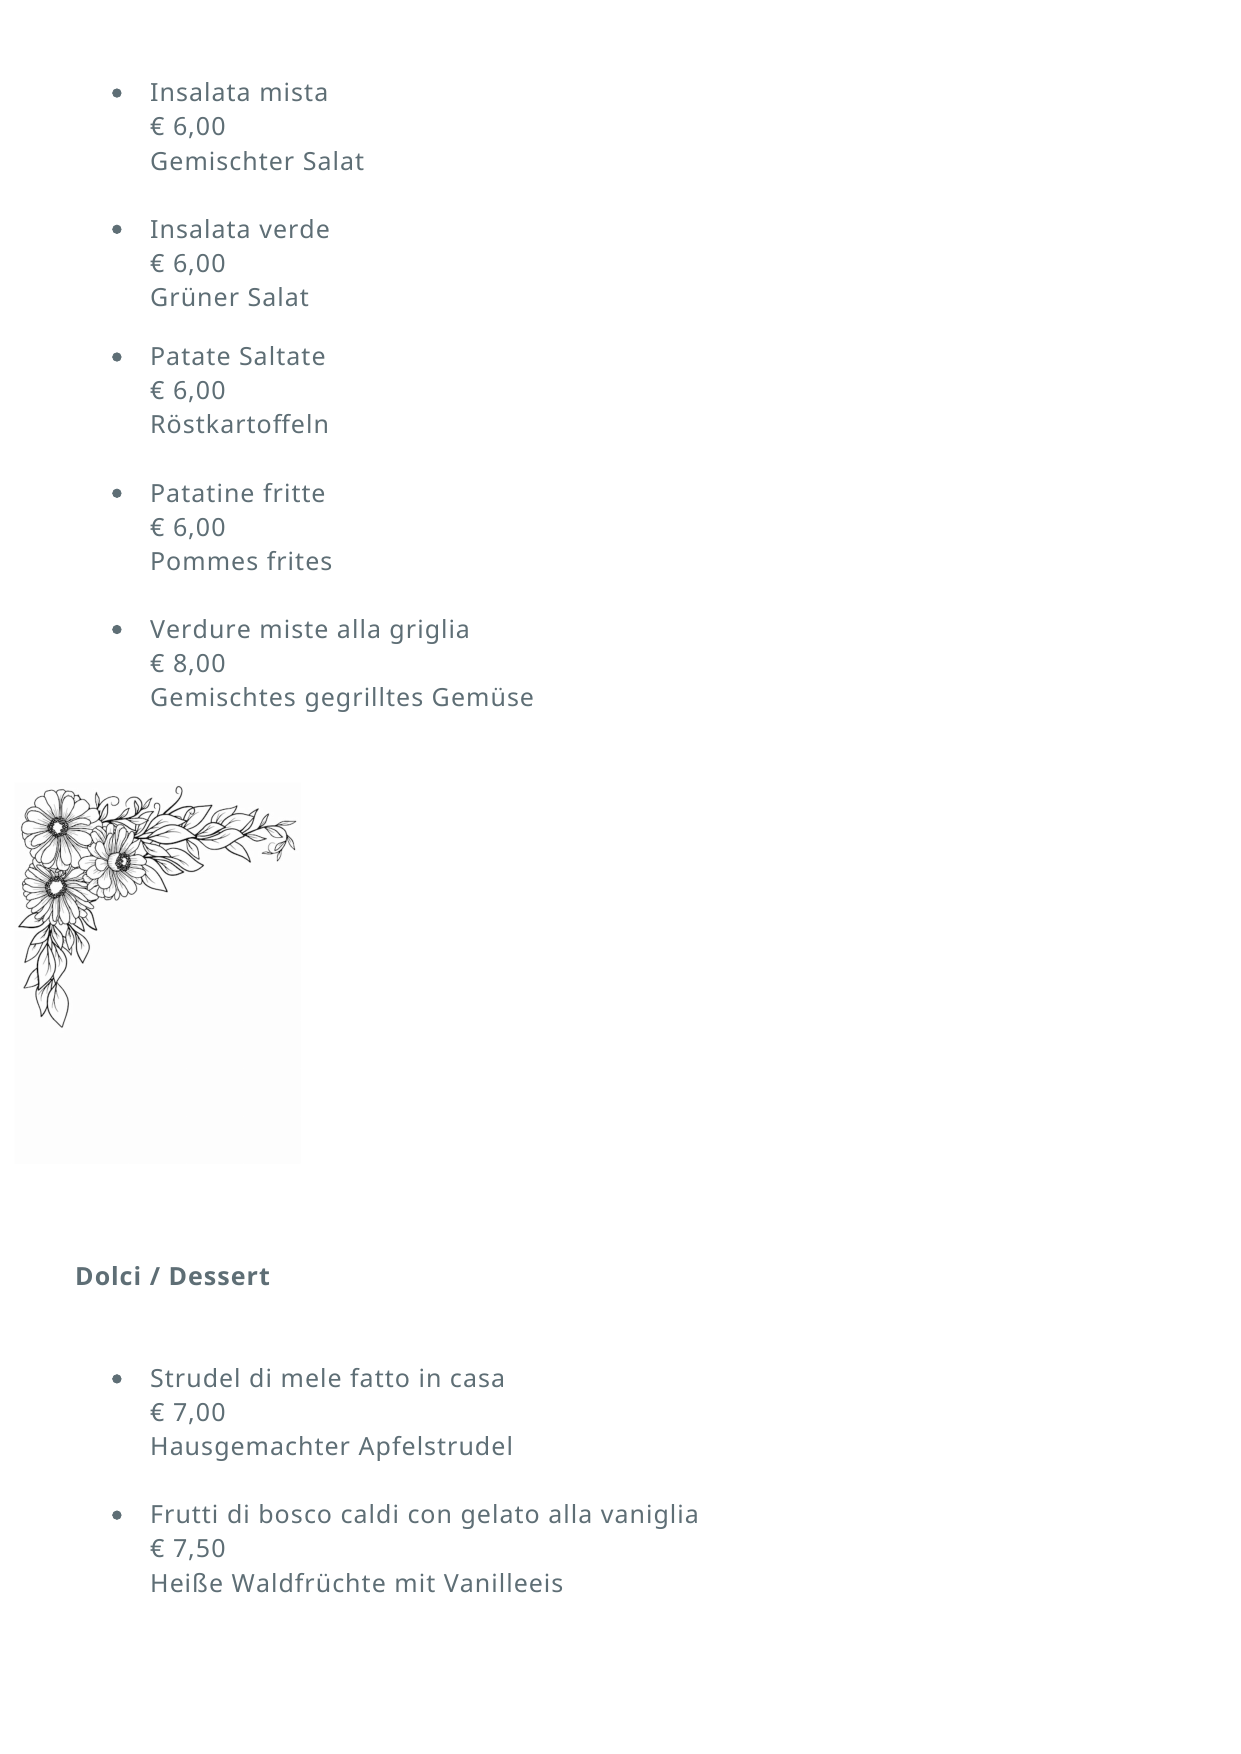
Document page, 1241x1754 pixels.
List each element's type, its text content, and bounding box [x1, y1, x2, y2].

list Strudel di mele fatto in casa € 7,00 [112, 1361, 1165, 1429]
list Patatine fritte € 6,00 [112, 475, 1165, 543]
list Insalata mista € 6,00 [112, 75, 1165, 143]
list Gemischter Salat [150, 143, 1165, 177]
list Verdure miste alla griglia € 8,00 [112, 611, 1165, 679]
list Hausgemachter Apfelstrudel [150, 1429, 1165, 1463]
list Patate Saltate € 6,00 [112, 339, 1165, 407]
list Gemischtes gegrilltes Gemüse [150, 679, 1165, 714]
list Insalata verde € 6,00 [112, 211, 1165, 279]
text Dolci / Dessert [75, 1259, 1165, 1293]
list Frutti di bosco caldi con gelato alla vaniglia € 7,50 [112, 1497, 1165, 1565]
list Heiße Waldfrüchte mit Vanilleeis [150, 1565, 1165, 1599]
list Röstkartoffeln [150, 407, 1165, 441]
picture [15, 783, 301, 1164]
list Pommes frites [150, 543, 1165, 577]
list Grüner Salat [150, 279, 1165, 313]
